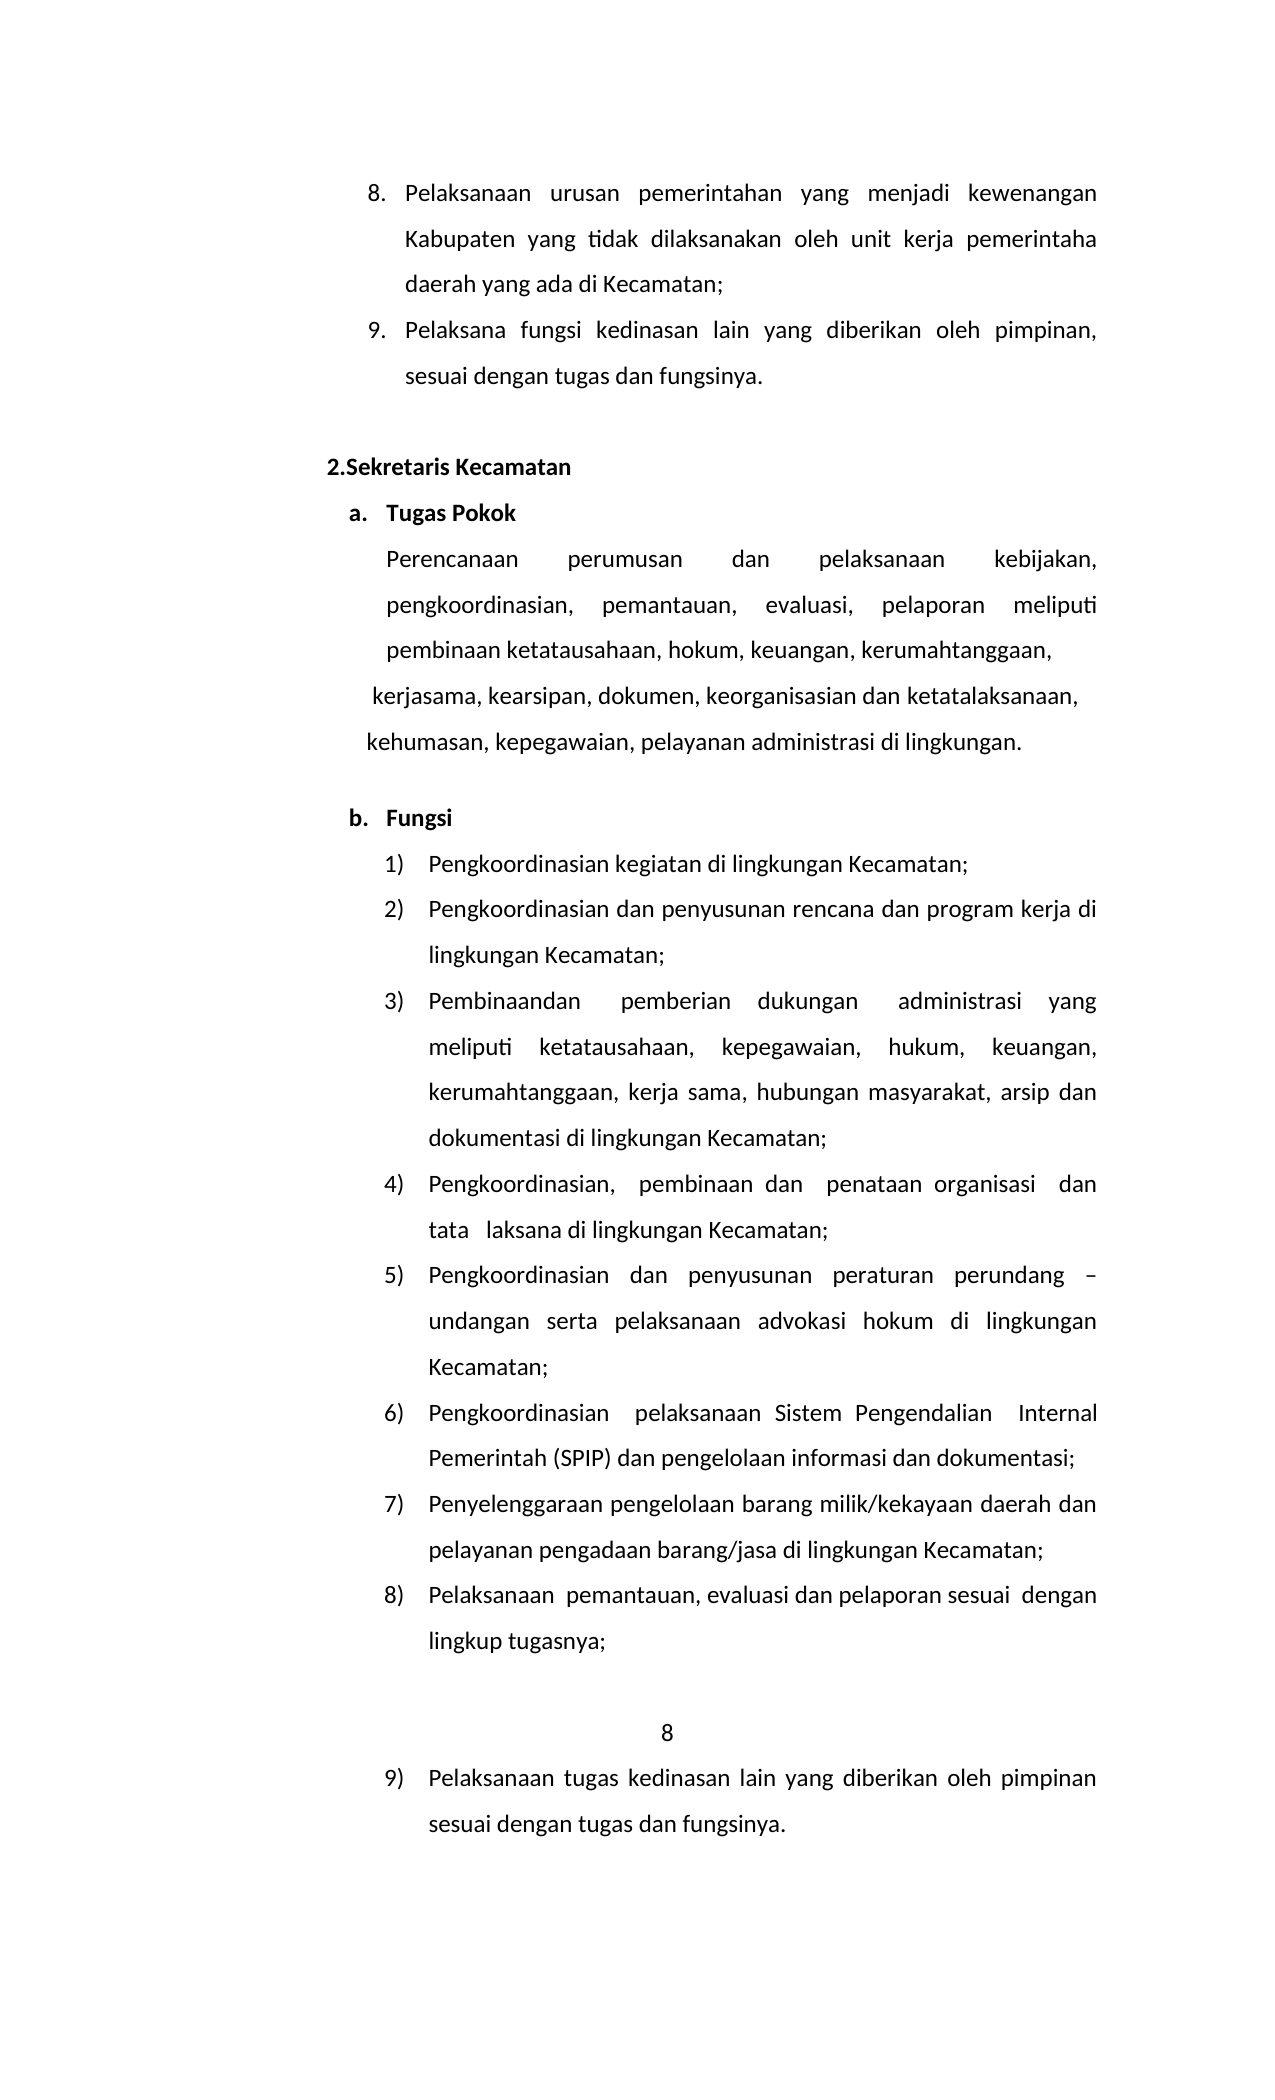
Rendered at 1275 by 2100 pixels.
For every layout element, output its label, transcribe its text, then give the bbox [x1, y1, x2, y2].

list Pelaksanaan pemantauan, evaluasi dan pelaporan sesuai dengan lingkup tugasnya; [384, 1579, 1098, 1656]
list Pengkoordinasian pelaksanaan Sistem Pengendalian Internal Pemerintah (SPIP) dan pengelolaan informasi dan dokumentasi; [384, 1397, 1098, 1473]
text Perencanaan perumusan dan pelaksanaan kebijakan, pengkoordinasian, pemantauan, evaluasi, pelaporan meliputi pembinaan ketatausahaan, hokum, keuangan, kerumahtanggaan, [386, 543, 1098, 665]
list Pengkoordinasian kegiatan di lingkungan Kecamatan; [384, 848, 1098, 878]
text kehumasan, kepegawaian, pelayanan administrasi di lingkungan. [236, 726, 1098, 756]
text kerjasama, kearsipan, dokumen, keorganisasian dan ketatalaksanaan, [236, 680, 1098, 711]
list Pelaksanaan tugas kedinasan lain yang diberikan oleh pimpinan sesuai dengan tugas dan fungsinya. [384, 1762, 1098, 1839]
list Pelaksanaan urusan pemerintahan yang menjadi kewenangan Kabupaten yang tidak dilaksanakan oleh unit kerja pemerintaha daerah yang ada di Kecamatan; [367, 177, 1098, 299]
list Pengkoordinasian dan penyusunan rencana dan program kerja di lingkungan Kecamatan; [384, 894, 1098, 970]
text 8 [236, 1717, 1098, 1747]
list Pembinaandan pemberian dukungan administrasi yang meliputi ketatausahaan, kepegawaian, hukum, keuangan, kerumahtanggaan, kerja sama, hubungan masyarakat, arsip dan dokumentasi di lingkungan Kecamatan; [384, 985, 1098, 1153]
text a. Tugas Pokok [349, 497, 1098, 528]
list Pengkoordinasian, pembinaan dan penataan organisasi dan tata laksana di lingkungan Kecamatan; [384, 1168, 1098, 1244]
list Pelaksana fungsi kedinasan lain yang diberikan oleh pimpinan, sesuai dengan tugas dan fungsinya. [367, 314, 1098, 391]
text 2.Sekretaris Kecamatan [236, 452, 1098, 482]
text b. Fungsi [349, 802, 1098, 833]
list Penyelenggaraan pengelolaan barang milik/kekayaan daerah dan pelayanan pengadaan barang/jasa di lingkungan Kecamatan; [384, 1488, 1098, 1564]
list Pengkoordinasian dan penyusunan peraturan perundang –undangan serta pelaksanaan advokasi hokum di lingkungan Kecamatan; [384, 1259, 1098, 1381]
